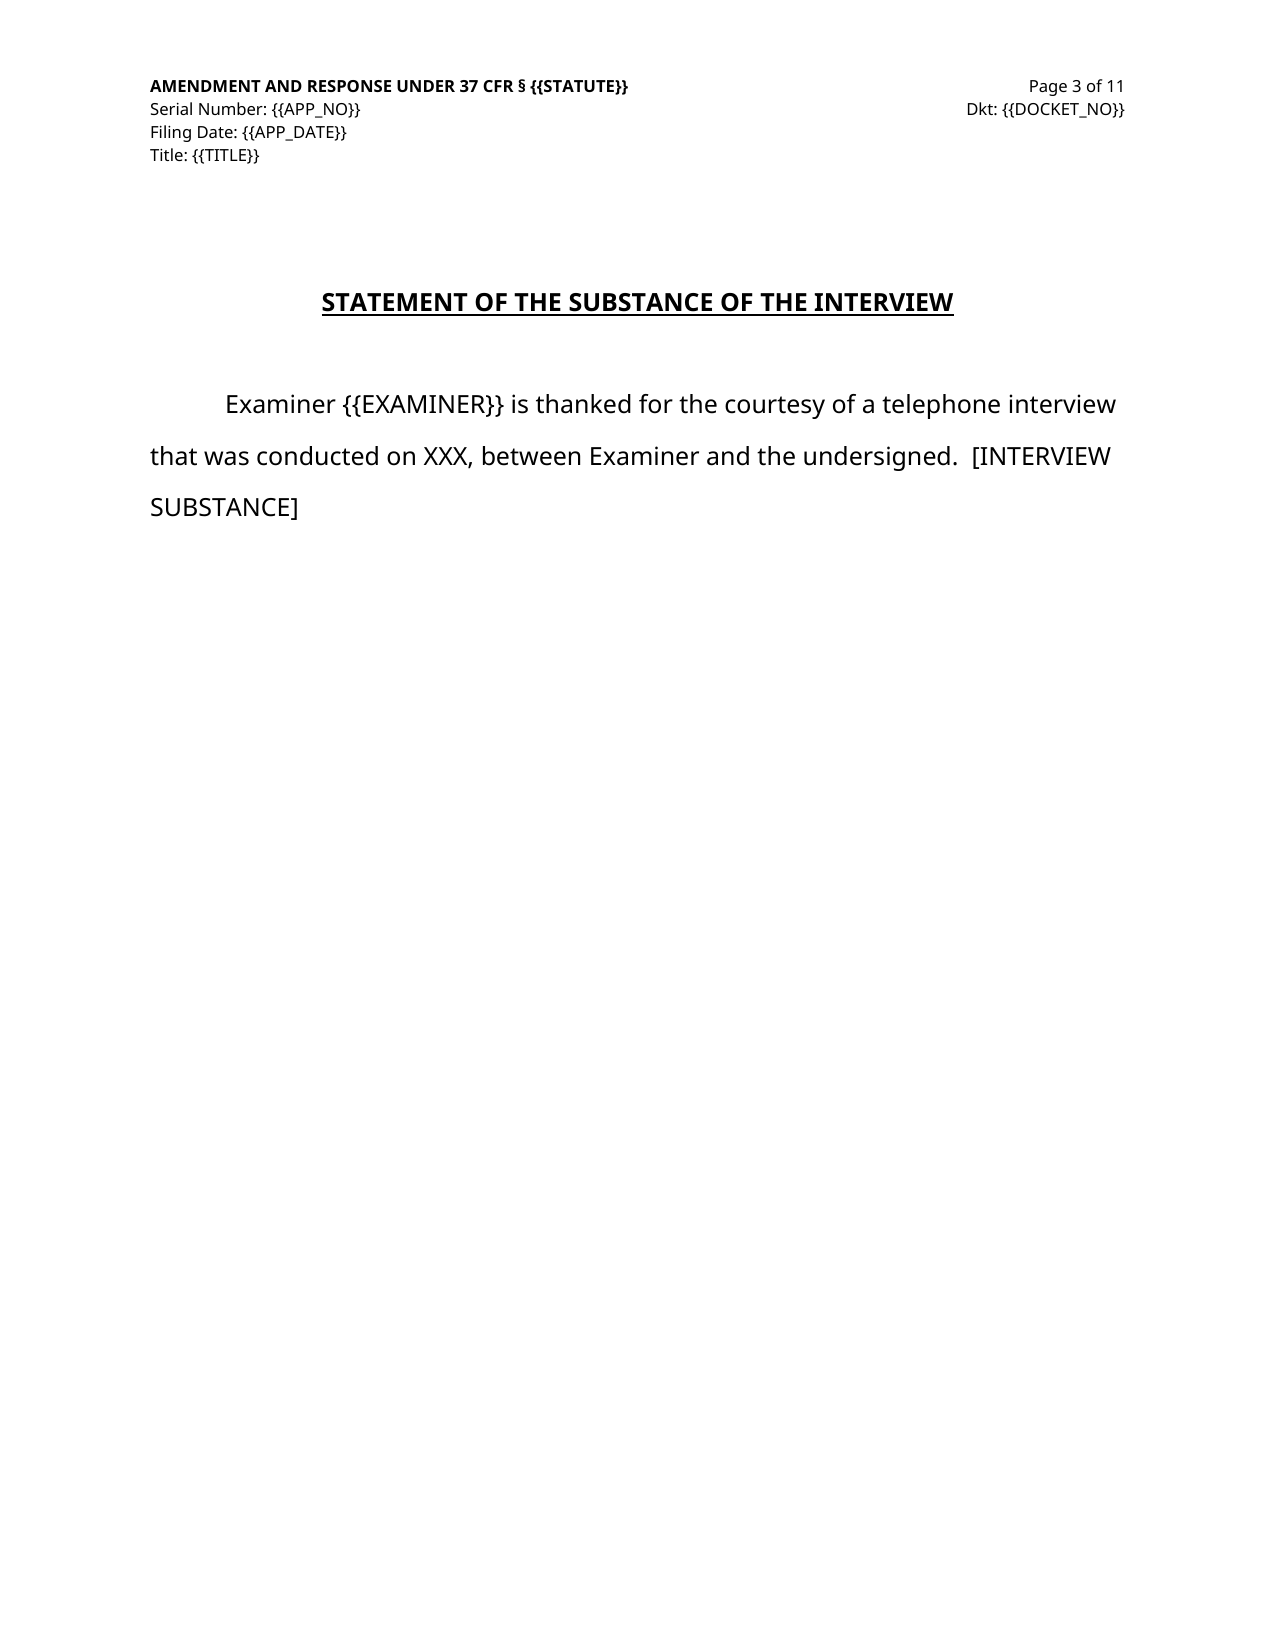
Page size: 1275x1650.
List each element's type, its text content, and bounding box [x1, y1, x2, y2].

text STATEMENT OF THE SUBSTANCE OF THE INTERVIEW [150, 285, 1125, 319]
text Examiner {{EXAMINER}} is thanked for the courtesy of a telephone interview that was conducted on XXX, between Examiner and the undersigned. [INTERVIEW SUBSTANCE] [150, 387, 1125, 523]
